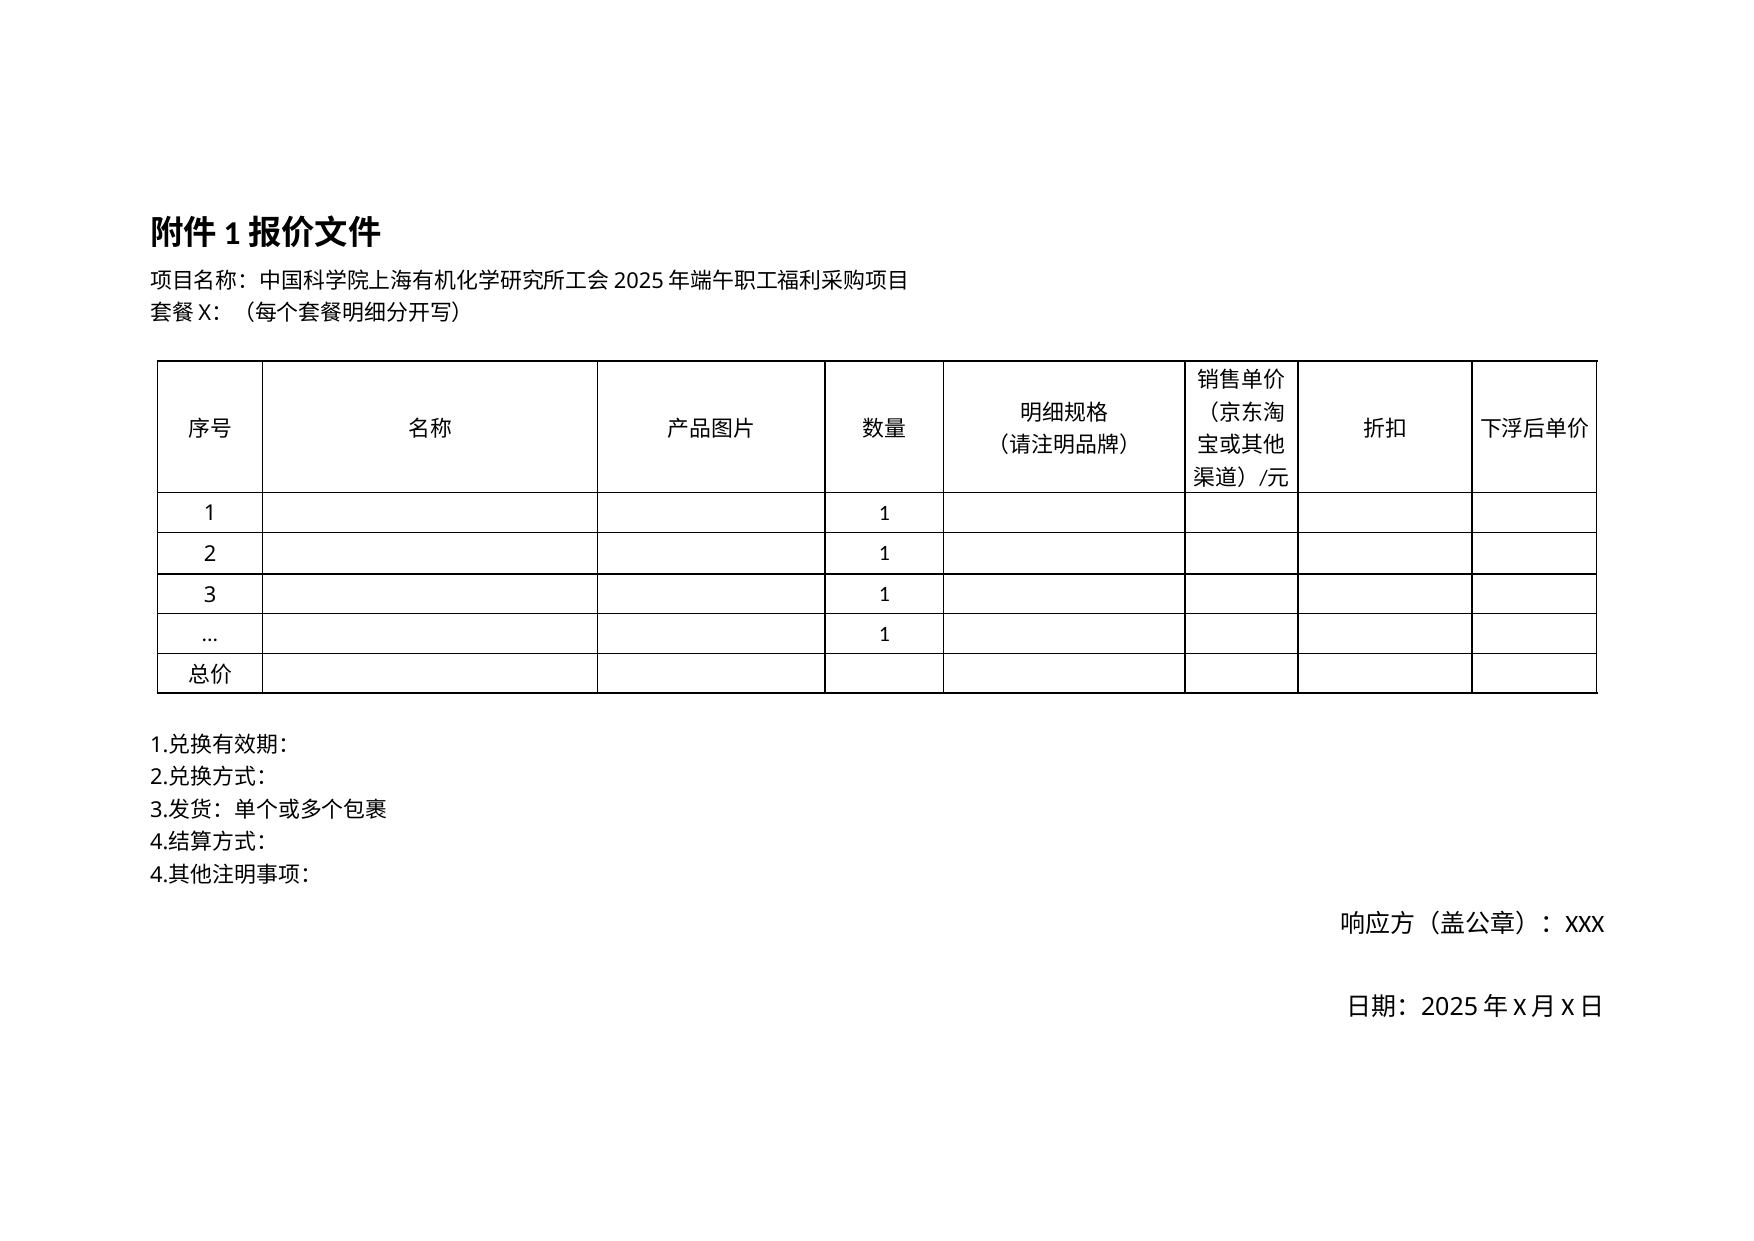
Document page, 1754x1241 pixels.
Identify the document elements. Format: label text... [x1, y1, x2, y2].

text 响应方（盖公章）：XXX [150, 889, 1604, 954]
text 3.发货：单个或多个包裹 [150, 791, 1604, 824]
table_header 序号 [158, 362, 262, 492]
table_cell [1299, 614, 1471, 652]
text 4.其他注明事项： [150, 856, 1604, 889]
table_cell ... [158, 614, 262, 652]
table_cell 1 [826, 493, 943, 531]
table_cell [944, 575, 1184, 613]
table_cell [944, 533, 1184, 573]
table_cell [1473, 493, 1596, 531]
text 1.兑换有效期： [150, 726, 1604, 759]
table_cell [1473, 654, 1596, 692]
text 套餐X：（每个套餐明细分开写） [150, 295, 1604, 328]
table_cell 1 [826, 533, 943, 573]
table_cell [944, 493, 1184, 531]
table_cell [263, 575, 597, 613]
table_cell 3 [158, 575, 262, 613]
table_cell [263, 654, 597, 692]
table_header 名称 [263, 362, 597, 492]
table_cell [826, 654, 943, 692]
table_cell 1 [158, 493, 262, 531]
table_cell [1299, 493, 1471, 531]
table_cell [944, 614, 1184, 652]
text 4.结算方式： [150, 824, 1604, 856]
table_cell 1 [826, 575, 943, 613]
table_cell [1186, 493, 1297, 531]
table_header 销售单价（京东淘宝或其他渠道）/元 [1186, 362, 1297, 492]
table_cell [1473, 614, 1596, 652]
table_cell [1299, 533, 1471, 573]
table_cell [598, 533, 824, 573]
table_header 折扣 [1299, 362, 1471, 492]
table_cell [944, 654, 1184, 692]
table_header 明细规格 （请注明品牌） [944, 362, 1184, 492]
table_cell [1299, 654, 1471, 692]
table_cell [1473, 533, 1596, 573]
text 项目名称：中国科学院上海有机化学研究所工会2025年端午职工福利采购项目 [150, 263, 1604, 295]
table_header 产品图片 [598, 362, 824, 492]
table_cell [1186, 575, 1297, 613]
table_cell [1186, 614, 1297, 652]
table_cell 总价 [158, 654, 262, 692]
table_cell [598, 614, 824, 652]
table_cell [263, 614, 597, 652]
text 日期：2025年X月X日 [150, 972, 1604, 1037]
table_cell [598, 654, 824, 692]
table_cell [263, 533, 597, 573]
table_cell 1 [826, 614, 943, 652]
table_header 下浮后单价 [1473, 362, 1596, 492]
text 2.兑换方式： [150, 759, 1604, 791]
table_cell [1186, 533, 1297, 573]
table_cell [263, 493, 597, 531]
table_cell 2 [158, 533, 262, 573]
table_cell [1473, 575, 1596, 613]
table_cell [598, 575, 824, 613]
table_cell [1186, 654, 1297, 692]
text 附件1 报价文件 [150, 198, 1604, 263]
table_cell [598, 493, 824, 531]
table_header 数量 [826, 362, 943, 492]
table_cell [1299, 575, 1471, 613]
